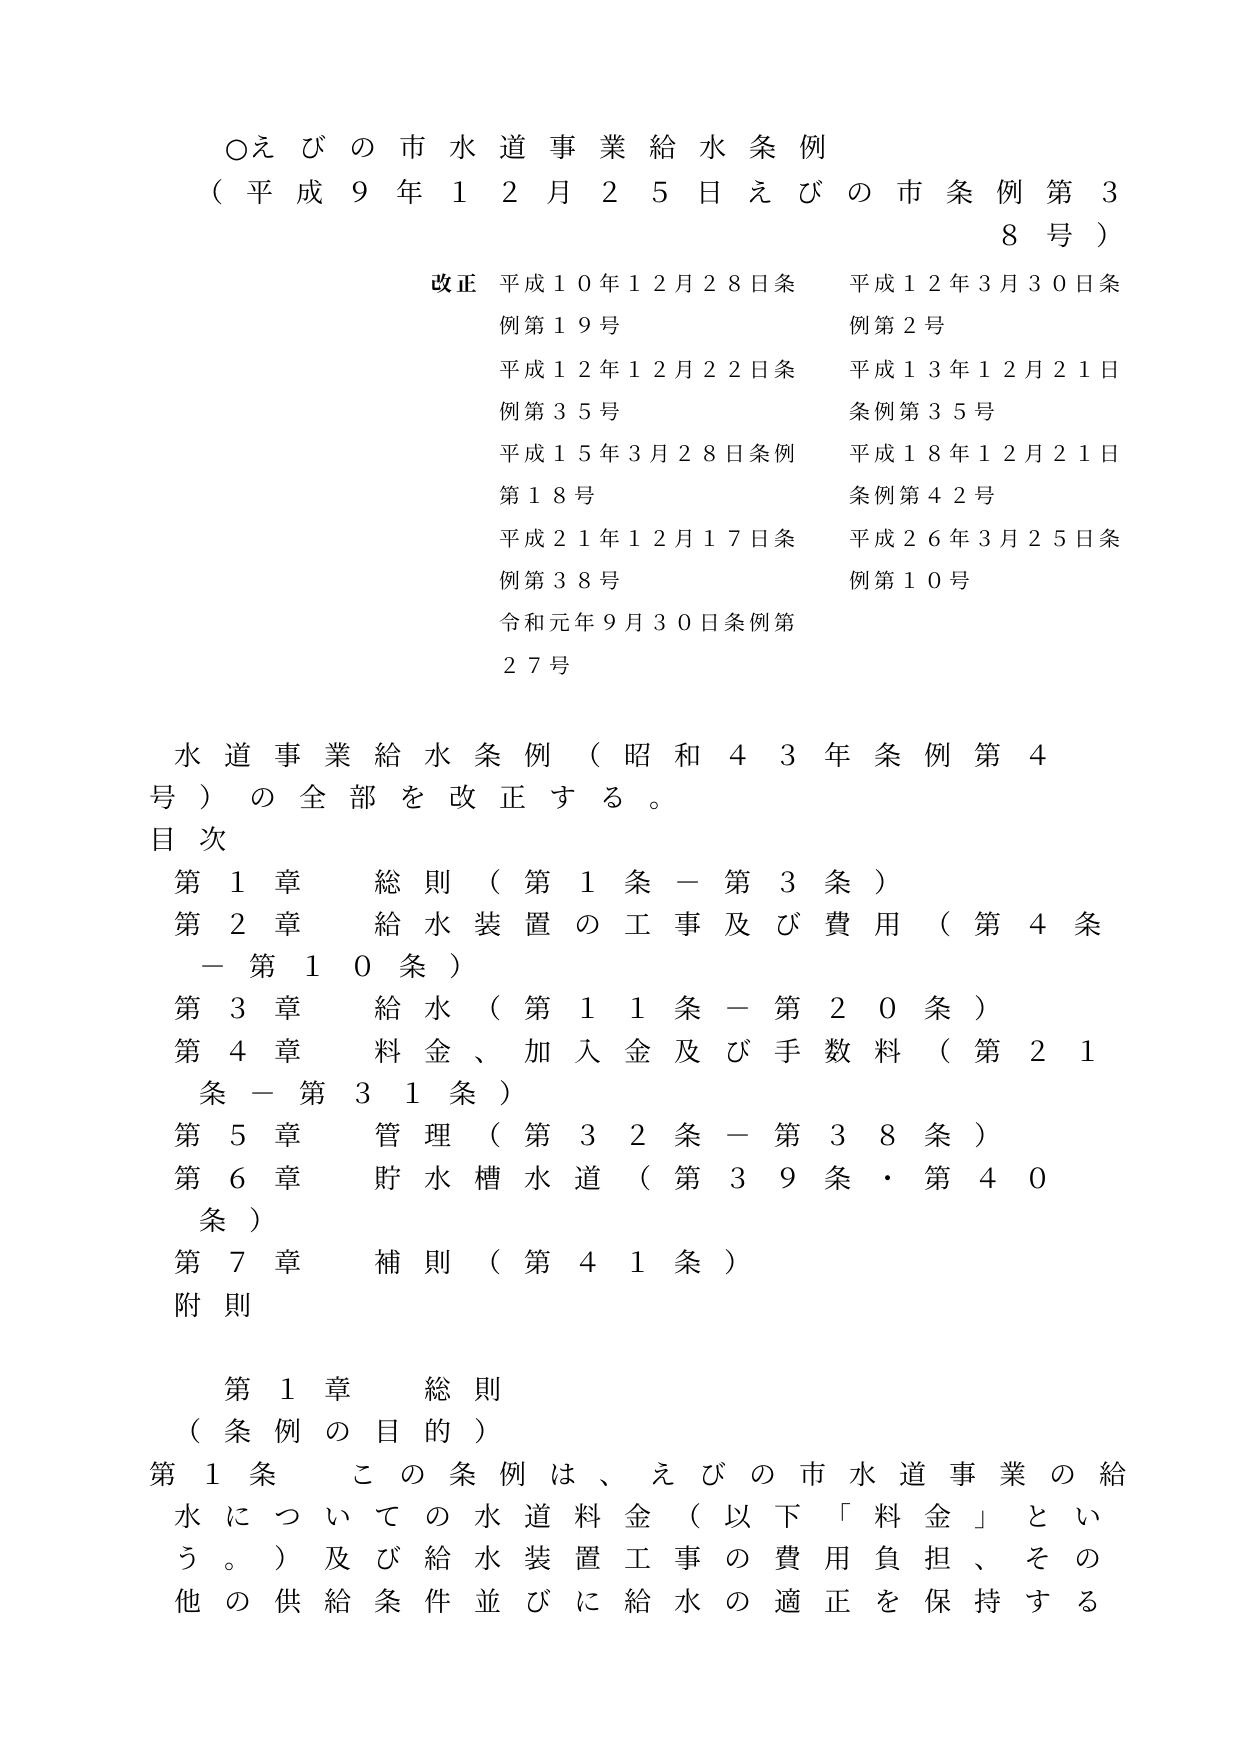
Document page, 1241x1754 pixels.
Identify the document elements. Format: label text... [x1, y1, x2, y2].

text 第１章 総則（第１条－第３条） [174, 859, 1149, 901]
text 水道事業給水条例（昭和４３年条例第４号）の全部を改正する。 [149, 732, 1149, 817]
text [149, 1451, 1149, 1620]
text 第７章 補則（第４１条） [174, 1240, 1149, 1282]
text 第３章 給水（第１１条－第２０条） [174, 986, 1149, 1028]
table_header [150, 259, 1148, 729]
text 目次 [149, 817, 1149, 859]
table_header （平成９年１２月２５日えびの市条例第３８号） [149, 168, 1147, 256]
text 第２章 給水装置の工事及び費用（第４条－第１０条） [174, 901, 1149, 986]
text （条例の目的） [174, 1409, 1149, 1451]
text 附則 [174, 1282, 1149, 1324]
text 第４章 料金、加入金及び手数料（第２１条－第３１条） [174, 1028, 1149, 1113]
text 第１章 総則 [224, 1367, 1149, 1409]
text 第５章 管理（第３２条－第３８条） [174, 1113, 1149, 1155]
title ○えびの市水道事業給水条例 [224, 124, 1149, 167]
text 第６章 貯水槽水道（第３９条・第４０条） [174, 1155, 1149, 1240]
